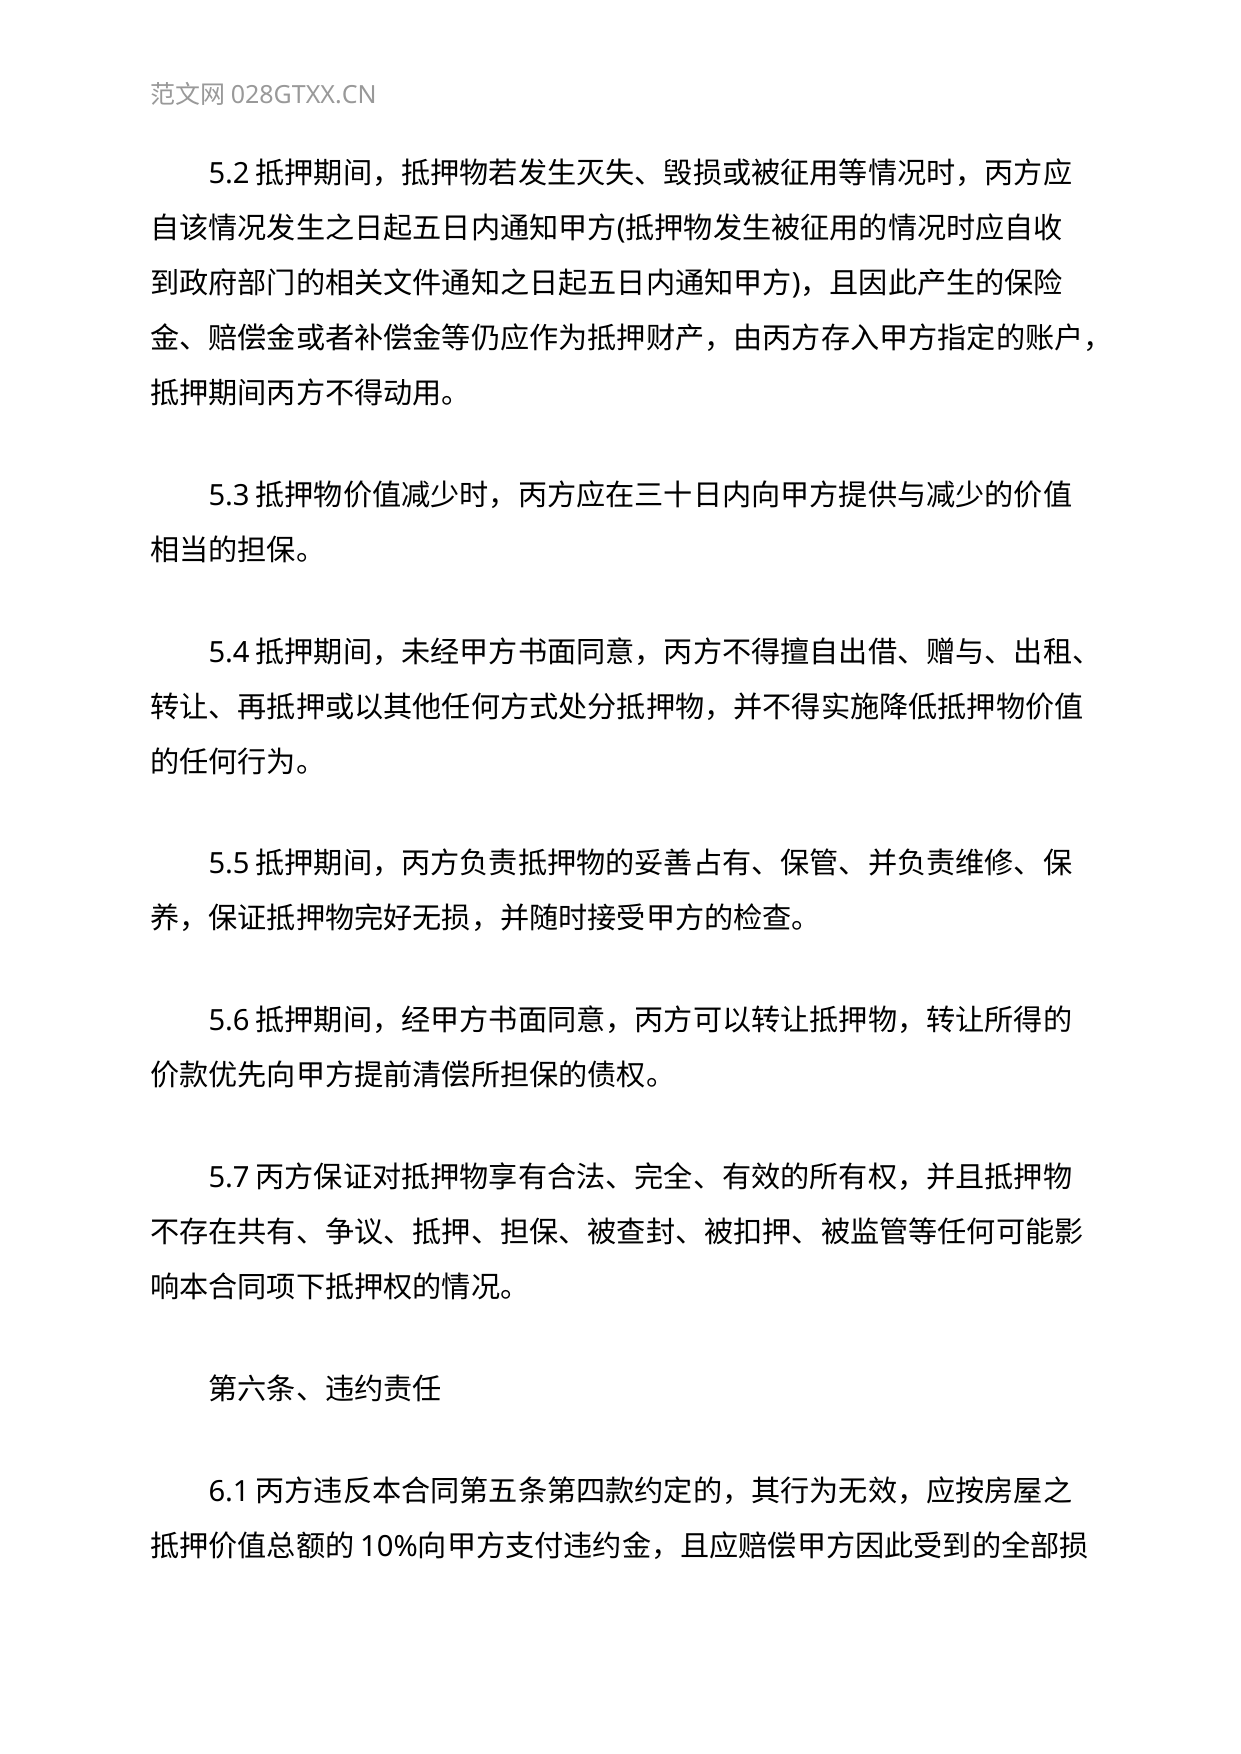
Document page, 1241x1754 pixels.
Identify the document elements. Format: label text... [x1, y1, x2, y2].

text 5.7丙方保证对抵押物享有合法、完全、有效的所有权，并且抵押物不存在共有、争议、抵押、担保、被查封、被扣押、被监管等任何可能影响本合同项下抵押权的情况。 [150, 1154, 1090, 1306]
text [150, 1467, 1090, 1564]
text 第六条、违约责任 [150, 1365, 1090, 1408]
text 5.5抵押期间，丙方负责抵押物的妥善占有、保管、并负责维修、保养，保证抵押物完好无损，并随时接受甲方的检查。 [150, 840, 1090, 937]
text 5.4抵押期间，未经甲方书面同意，丙方不得擅自出借、赠与、出租、转让、再抵押或以其他任何方式处分抵押物，并不得实施降低抵押物价值的任何行为。 [150, 628, 1090, 781]
text 5.3抵押物价值减少时，丙方应在三十日内向甲方提供与减少的价值相当的担保。 [150, 472, 1090, 569]
text 5.6抵押期间，经甲方书面同意，丙方可以转让抵押物，转让所得的价款优先向甲方提前清偿所担保的债权。 [150, 997, 1090, 1094]
text 5.2抵押期间，抵押物若发生灭失、毁损或被征用等情况时，丙方应自该情况发生之日起五日内通知甲方(抵押物发生被征用的情况时应自收到政府部门的相关文件通知之日起五日内通知甲方)，且因此产生的保险金、赔偿金或者补偿金等仍应作为抵押财产，由丙方存入甲方指定的账户，抵押期间丙方不得动用。 [150, 150, 1090, 412]
